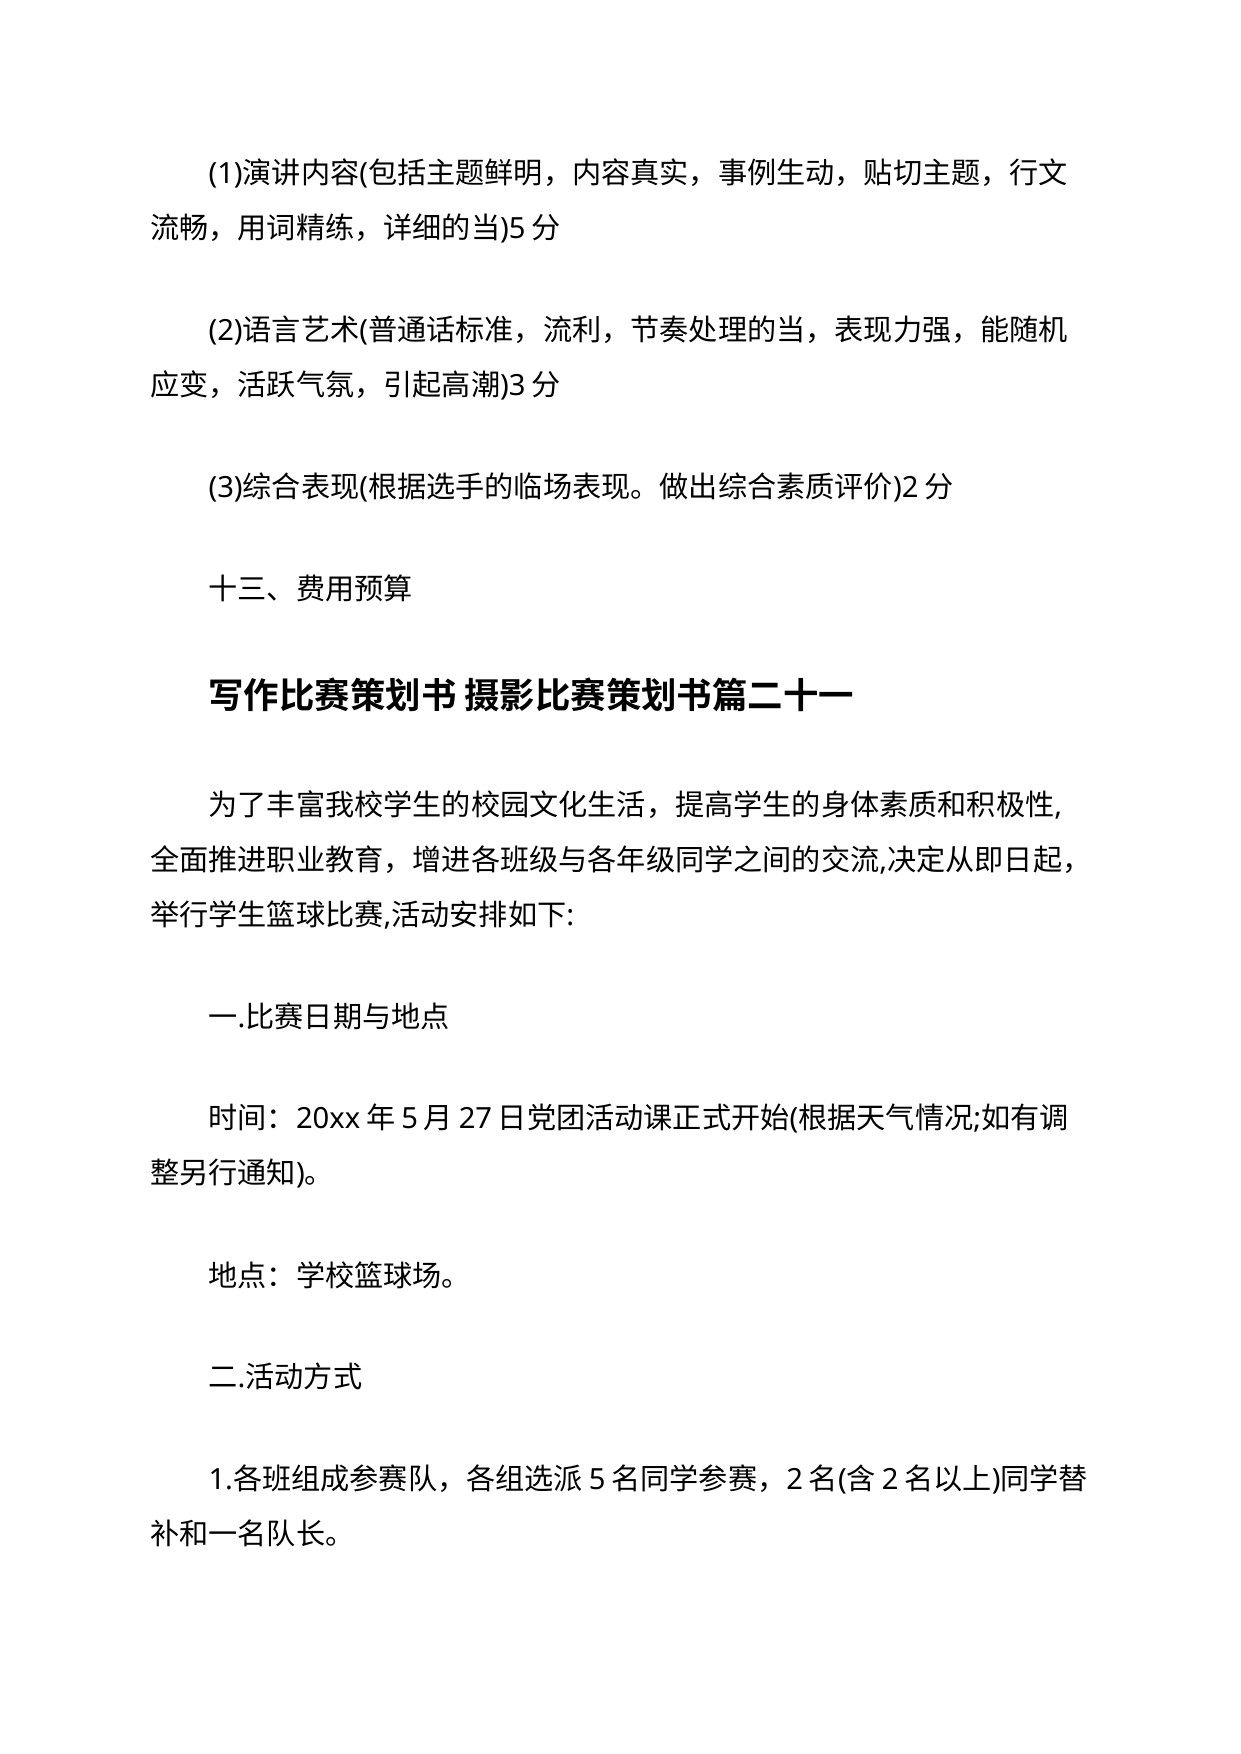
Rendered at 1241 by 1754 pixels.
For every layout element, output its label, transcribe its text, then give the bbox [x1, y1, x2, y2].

text 时间：20xx年5月27日党团活动课正式开始(根据天气情况;如有调整另行通知)。 [150, 1095, 1090, 1192]
text 地点：学校篮球场。 [150, 1252, 1090, 1294]
text 二.活动方式 [150, 1354, 1090, 1396]
text 十三、费用预算 [150, 566, 1090, 608]
text 1.各班组成参赛队，各组选派5名同学参赛，2名(含2名以上)同学替补和一名队长。 [150, 1456, 1090, 1553]
text (2)语言艺术(普通话标准，流利，节奏处理的当，表现力强，能随机应变，活跃气氛，引起高潮)3分 [150, 307, 1090, 404]
text 为了丰富我校学生的校园文化生活，提高学生的身体素质和积极性,全面推进职业教育，增进各班级与各年级同学之间的交流,决定从即日起，举行学生篮球比赛,活动安排如下: [150, 781, 1090, 933]
text 写作比赛策划书 摄影比赛策划书篇二十一 [150, 668, 1090, 719]
text (3)综合表现(根据选手的临场表现。做出综合素质评价)2分 [150, 464, 1090, 506]
text 一.比赛日期与地点 [150, 993, 1090, 1036]
text (1)演讲内容(包括主题鲜明，内容真实，事例生动，贴切主题，行文流畅，用词精练，详细的当)5分 [150, 150, 1090, 247]
